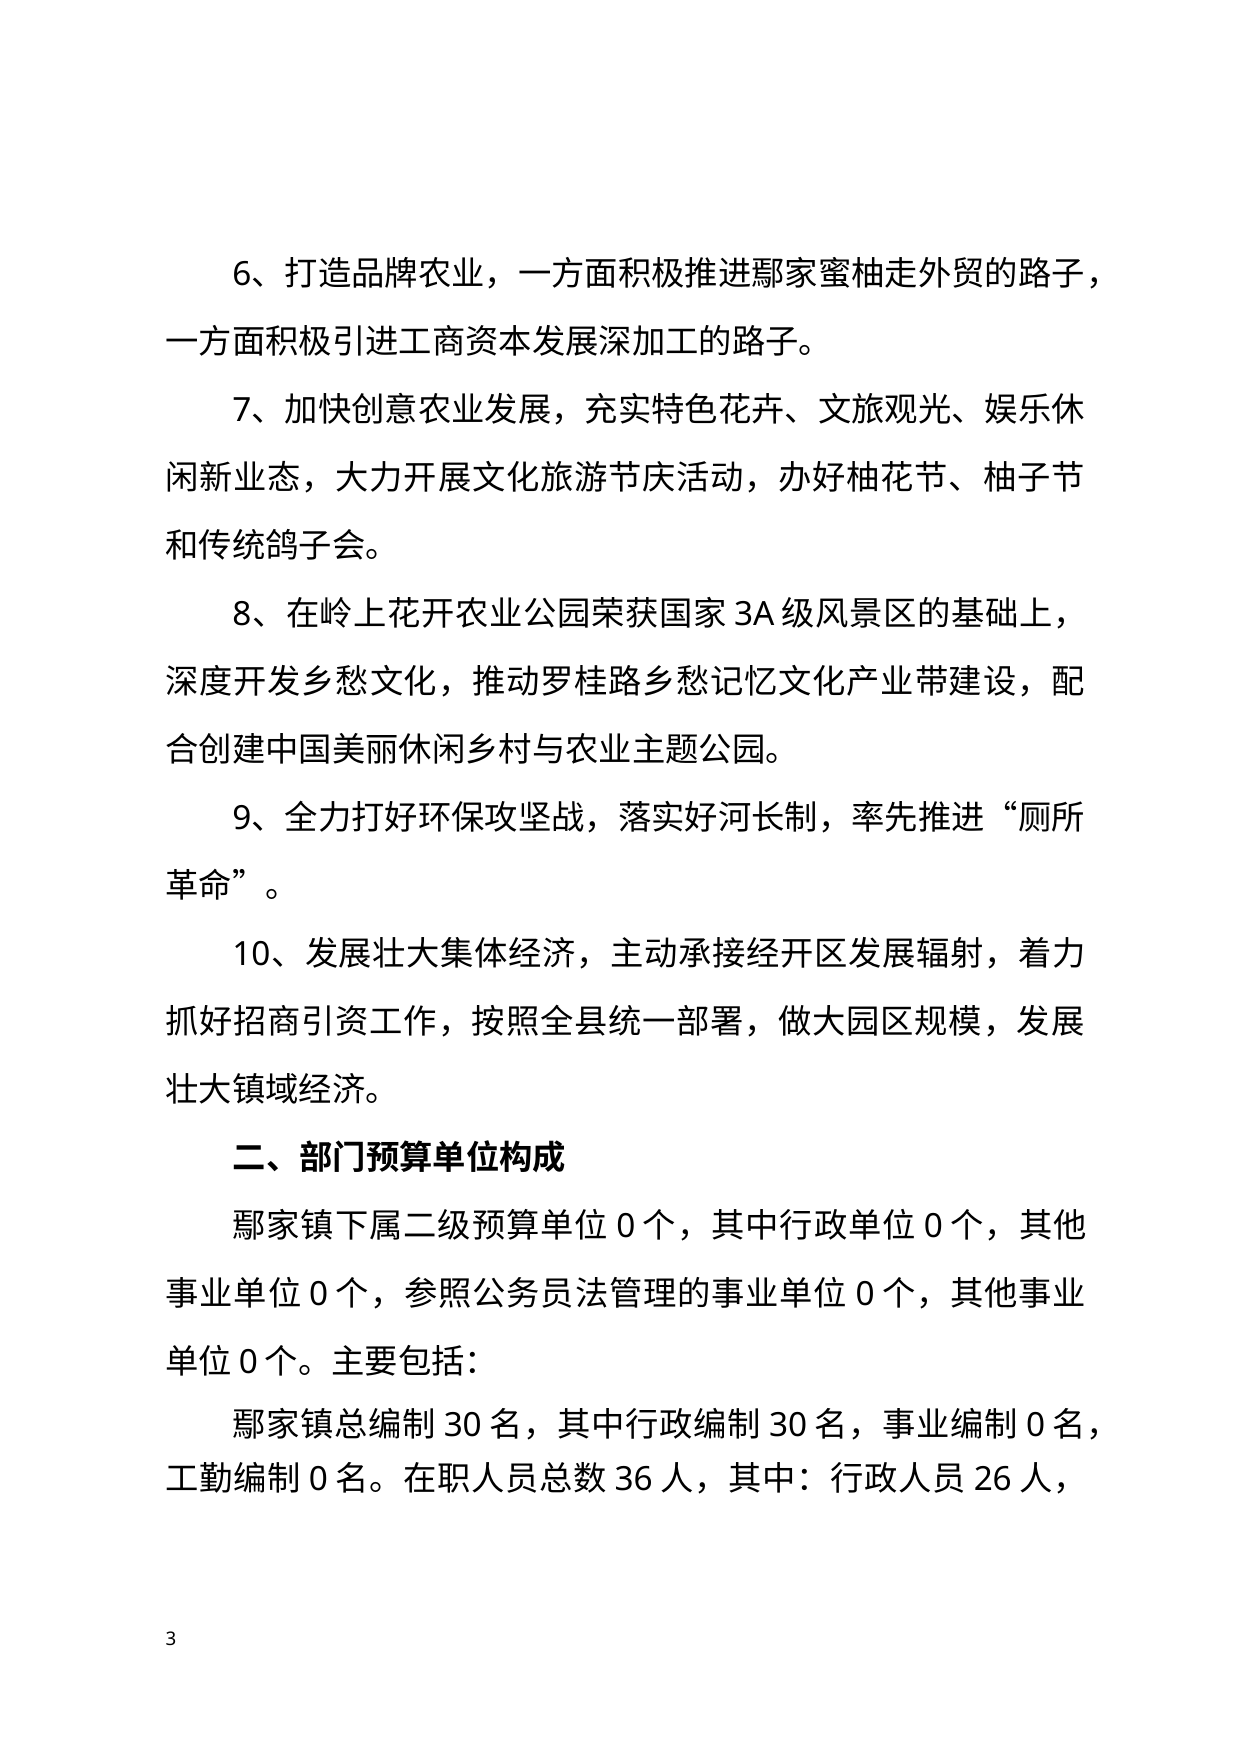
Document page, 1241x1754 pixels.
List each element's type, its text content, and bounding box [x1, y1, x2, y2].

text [165, 1393, 1087, 1501]
text 9、全力打好环保攻坚战，落实好河长制，率先推进“厕所革命”。 [165, 781, 1087, 917]
text 7、加快创意农业发展，充实特色花卉、文旅观光、娱乐休闲新业态，大力开展文化旅游节庆活动，办好柚花节、柚子节和传统鸽子会。 [165, 373, 1087, 577]
text 8、在岭上花开农业公园荣获国家3A级风景区的基础上，深度开发乡愁文化，推动罗桂路乡愁记忆文化产业带建设，配合创建中国美丽休闲乡村与农业主题公园。 [165, 577, 1087, 781]
text 6、打造品牌农业，一方面积极推进鄢家蜜柚走外贸的路子，一方面积极引进工商资本发展深加工的路子。 [165, 237, 1087, 373]
text 鄢家镇下属二级预算单位0个，其中行政单位0个，其他事业单位0个，参照公务员法管理的事业单位0个，其他事业单位0个。主要包括： [165, 1189, 1087, 1393]
subtitle 二、部门预算单位构成 [165, 1121, 1087, 1189]
text 10、发展壮大集体经济，主动承接经开区发展辐射，着力抓好招商引资工作，按照全县统一部署，做大园区规模，发展壮大镇域经济。 [165, 917, 1087, 1121]
